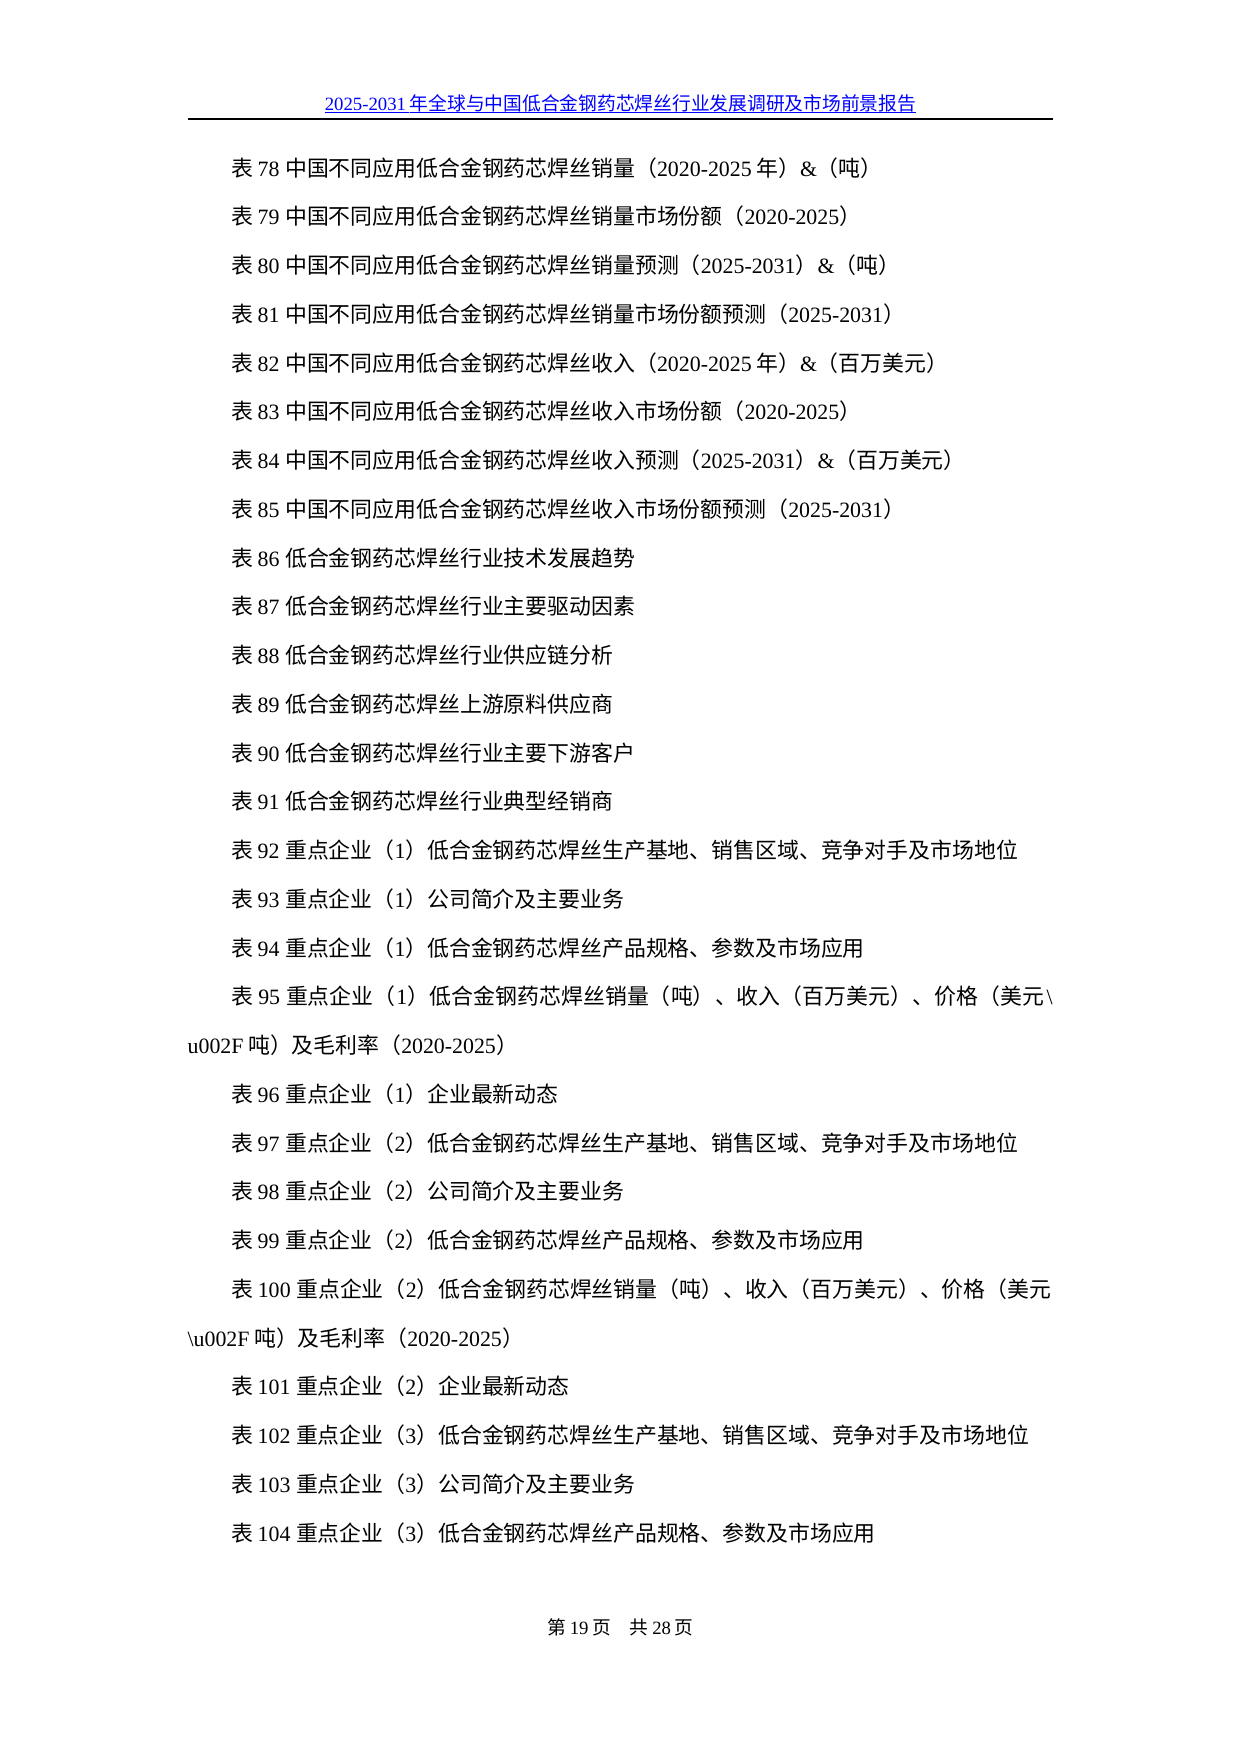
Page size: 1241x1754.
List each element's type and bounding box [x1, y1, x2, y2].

text [187, 150, 1053, 1548]
